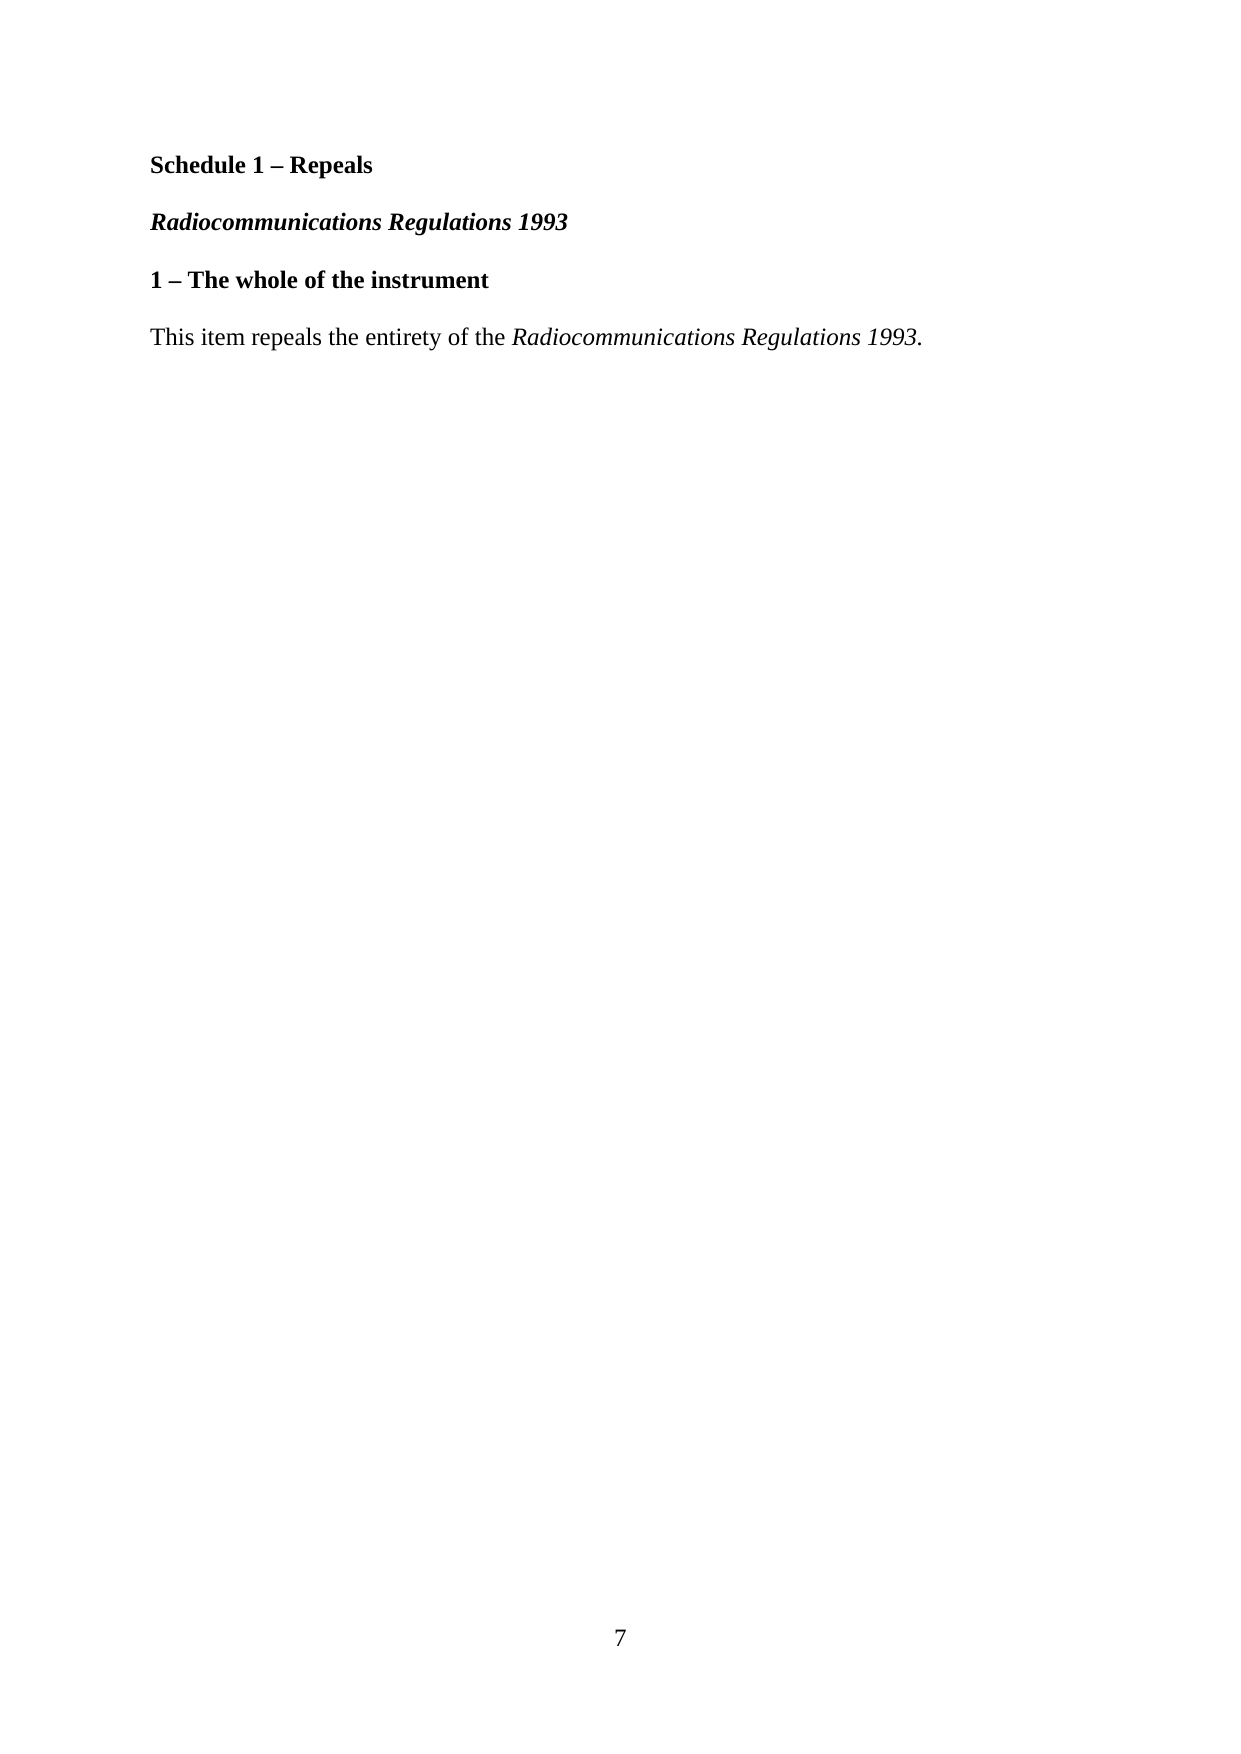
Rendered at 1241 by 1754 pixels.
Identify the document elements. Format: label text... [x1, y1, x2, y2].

text Schedule 1 – Repeals [150, 150, 1090, 179]
text 1 – The whole of the instrument [150, 265, 1090, 294]
text This item repeals the entirety of the Radiocommunications Regulations 1993. [150, 322, 1090, 351]
text Radiocommunications Regulations 1993 [150, 207, 1090, 236]
